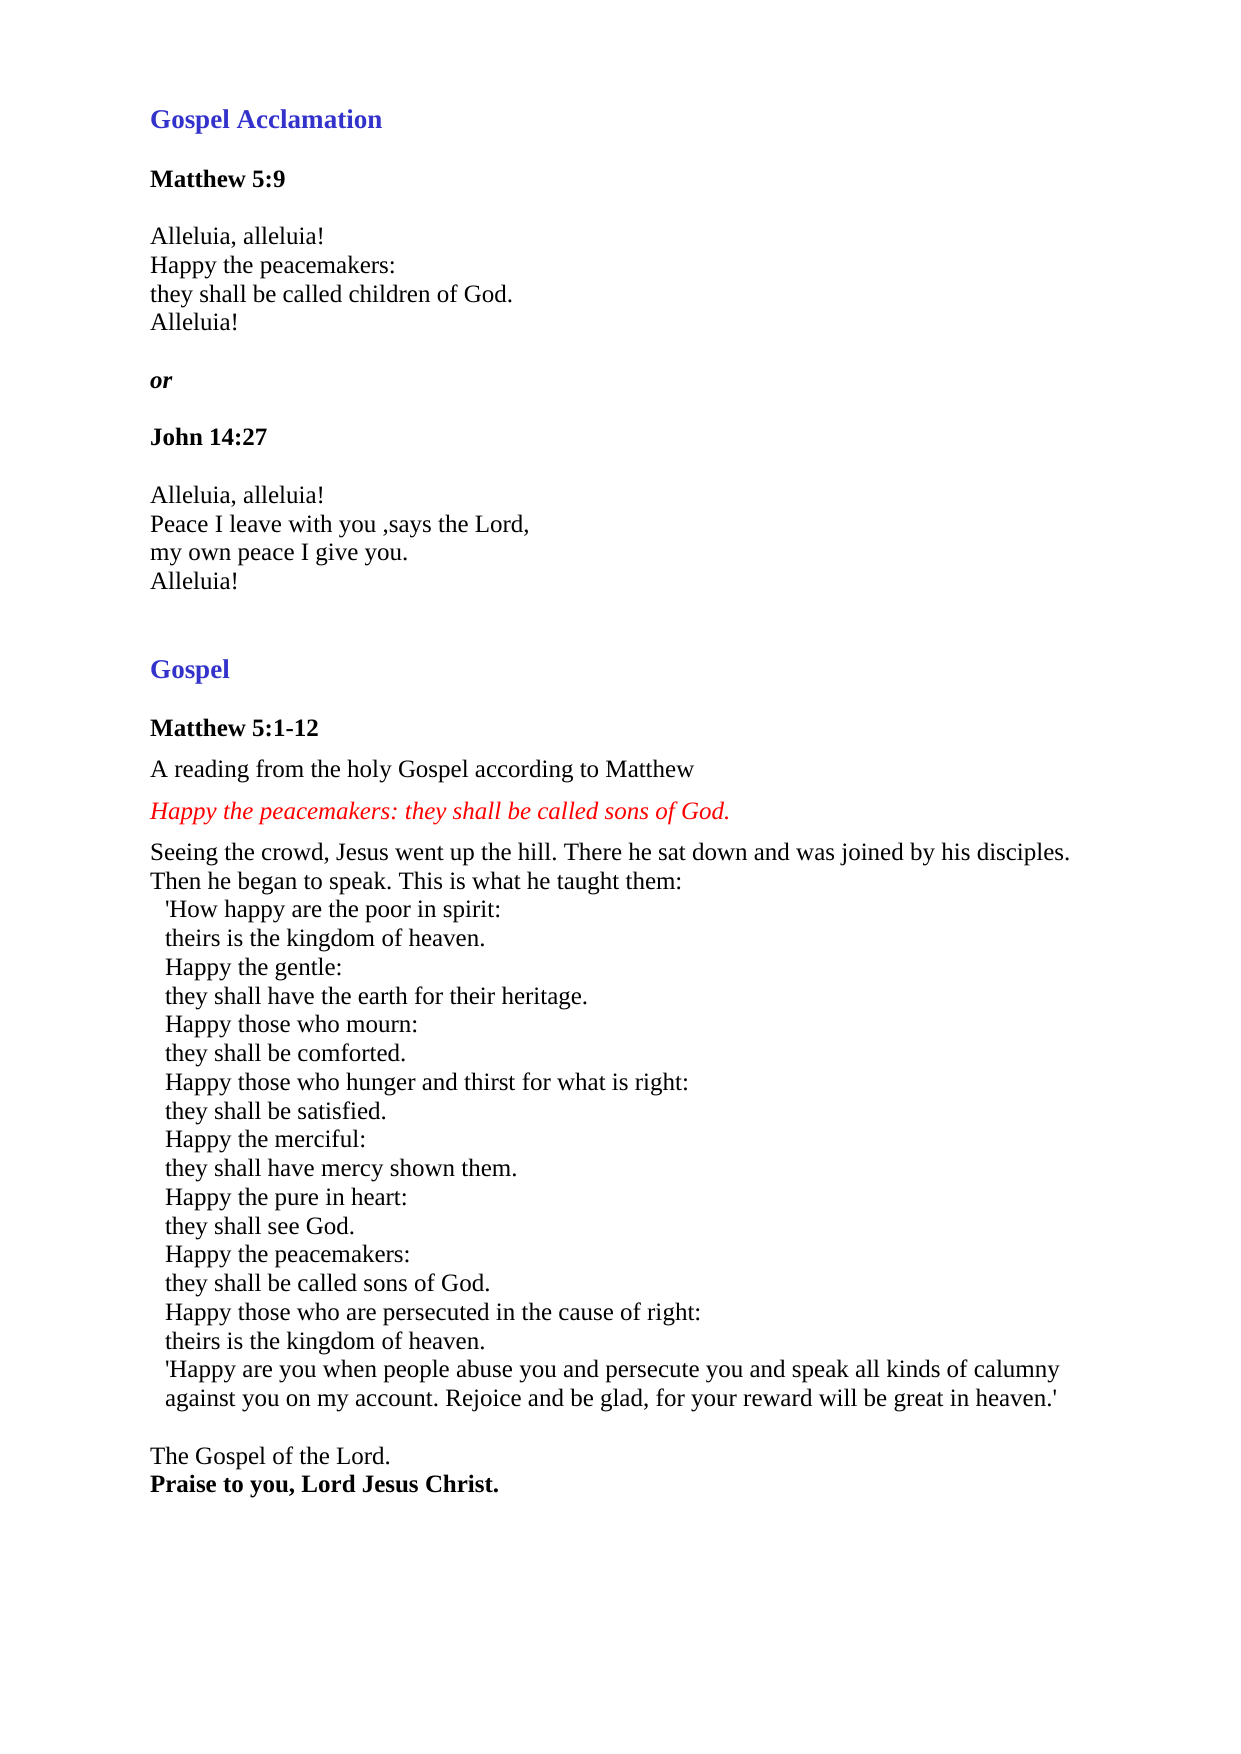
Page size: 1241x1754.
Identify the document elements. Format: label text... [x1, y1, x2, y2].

text they shall have the earth for their heritage. [165, 981, 1090, 1009]
text they shall be comforted. [165, 1038, 1090, 1067]
text Matthew 5:9 [150, 164, 1090, 192]
text Happy the peacemakers: they shall be called sons of God. [150, 796, 1090, 824]
text theirs is the kingdom of heaven. [165, 923, 1090, 952]
text they shall see God. [165, 1211, 1090, 1239]
text Happy the peacemakers: [165, 1239, 1090, 1268]
text Happy the pure in heart: [165, 1182, 1090, 1211]
text my own peace I give you. [150, 537, 1090, 566]
text they shall be called sons of God. [165, 1268, 1090, 1297]
subtitle Gospel [150, 653, 1090, 684]
text Peace I leave with you ,says the Lord, [150, 509, 1090, 537]
text Happy the gentle: [165, 952, 1090, 981]
text Happy those who are persecuted in the cause of right: [165, 1297, 1090, 1326]
subtitle Gospel Acclamation [150, 103, 1090, 134]
text 'Happy are you when people abuse you and persecute you and speak all kinds of calumny against you on my account. Rejoice and be glad, for your reward will be great in heaven.' [165, 1354, 1090, 1412]
text they shall be called children of God. [150, 279, 1090, 307]
text Happy those who mourn: [165, 1009, 1090, 1038]
text John 14:27 [150, 422, 1090, 451]
text Alleluia! [150, 566, 1090, 595]
text Alleluia! [150, 307, 1090, 336]
text or [150, 365, 1090, 394]
text Alleluia, alleluia! [150, 221, 1090, 250]
text Seeing the crowd, Jesus went up the hill. There he sat down and was joined by his disciples. Then he began to speak. This is what he taught them: [150, 837, 1090, 894]
text Happy the peacemakers: [150, 250, 1090, 279]
text 'How happy are the poor in spirit: [165, 894, 1090, 923]
text they shall be satisfied. [165, 1096, 1090, 1124]
text Alleluia, alleluia! [150, 480, 1090, 509]
text Matthew 5:1-12 [150, 713, 1090, 742]
text theirs is the kingdom of heaven. [165, 1326, 1090, 1354]
text Praise to you, Lord Jesus Christ. [150, 1469, 1090, 1498]
text Happy those who hunger and thirst for what is right: [165, 1067, 1090, 1096]
text The Gospel of the Lord. [150, 1441, 1090, 1469]
text Happy the merciful: [165, 1124, 1090, 1153]
text A reading from the holy Gospel according to Matthew [150, 754, 1090, 783]
text they shall have mercy shown them. [165, 1153, 1090, 1182]
